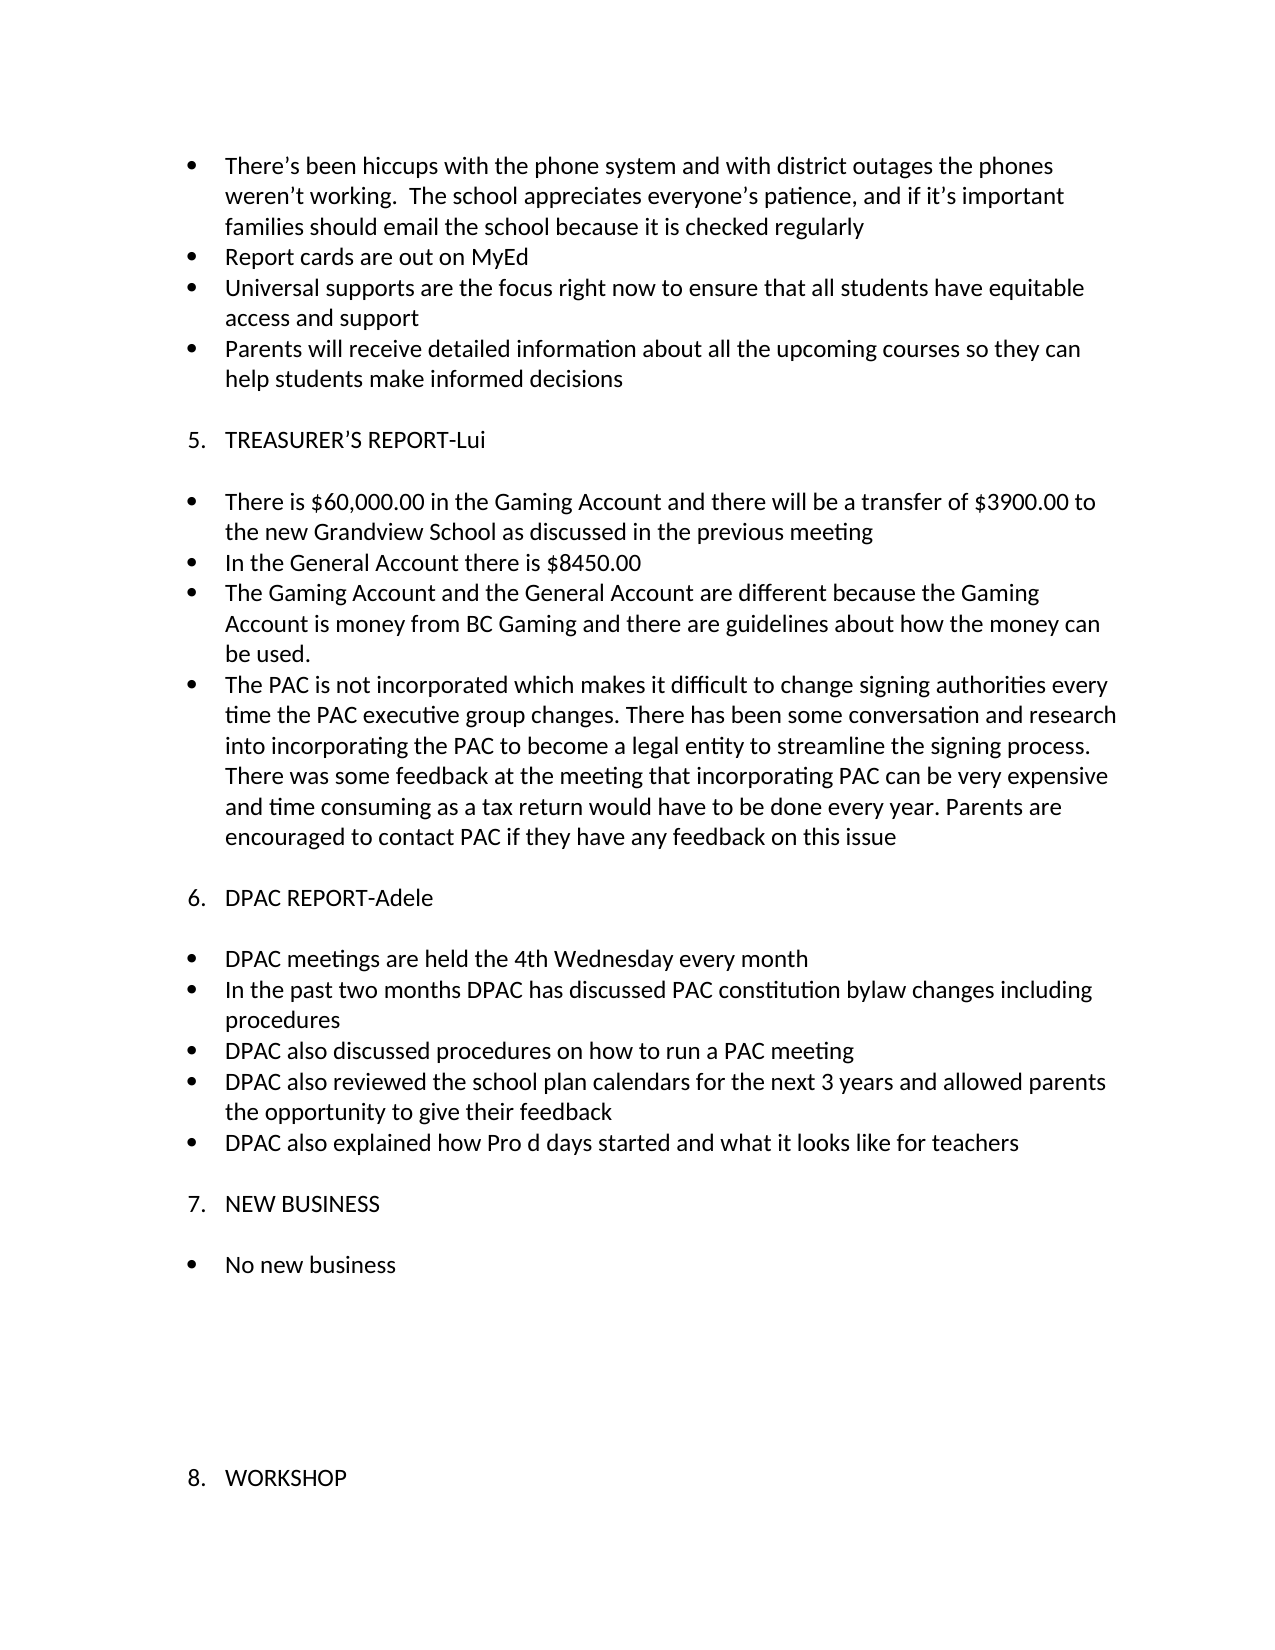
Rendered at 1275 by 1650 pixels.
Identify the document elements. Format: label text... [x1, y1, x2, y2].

list DPAC also reviewed the school plan calendars for the next 3 years and allowed parents the opportunity to give their feedback [187, 1066, 1125, 1127]
list WORKSHOP [187, 1462, 1125, 1493]
list Report cards are out on MyEd [187, 242, 1125, 272]
list The Gaming Account and the General Account are different because the Gaming Account is money from BC Gaming and there are guidelines about how the money can be used. [187, 577, 1125, 669]
list There is $60,000.00 in the Gaming Account and there will be a transfer of $3900.00 to the new Grandview School as discussed in the previous meeting [187, 486, 1125, 547]
list TREASURER’S REPORT-Lui [187, 425, 1125, 455]
list In the General Account there is $8450.00 [187, 547, 1125, 577]
list DPAC also discussed procedures on how to run a PAC meeting [187, 1035, 1125, 1066]
list No new business [187, 1249, 1125, 1279]
list In the past two months DPAC has discussed PAC constitution bylaw changes including procedures [187, 974, 1125, 1035]
list DPAC REPORT-Adele [187, 882, 1125, 913]
list The PAC is not incorporated which makes it difficult to change signing authorities every time the PAC executive group changes. There has been some conversation and research into incorporating the PAC to become a legal entity to streamline the signing process. There was some feedback at the meeting that incorporating PAC can be very expensive and time consuming as a tax return would have to be done every year. Parents are encouraged to contact PAC if they have any feedback on this issue [187, 669, 1125, 852]
list Universal supports are the focus right now to ensure that all students have equitable access and support [187, 272, 1125, 333]
list DPAC meetings are held the 4th Wednesday every month [187, 943, 1125, 974]
list NEW BUSINESS [187, 1188, 1125, 1218]
list Parents will receive detailed information about all the upcoming courses so they can help students make informed decisions [187, 333, 1125, 394]
list DPAC also explained how Pro d days started and what it looks like for teachers [187, 1127, 1125, 1157]
list There’s been hiccups with the phone system and with district outages the phones weren’t working. The school appreciates everyone’s patience, and if it’s important families should email the school because it is checked regularly [187, 150, 1125, 242]
